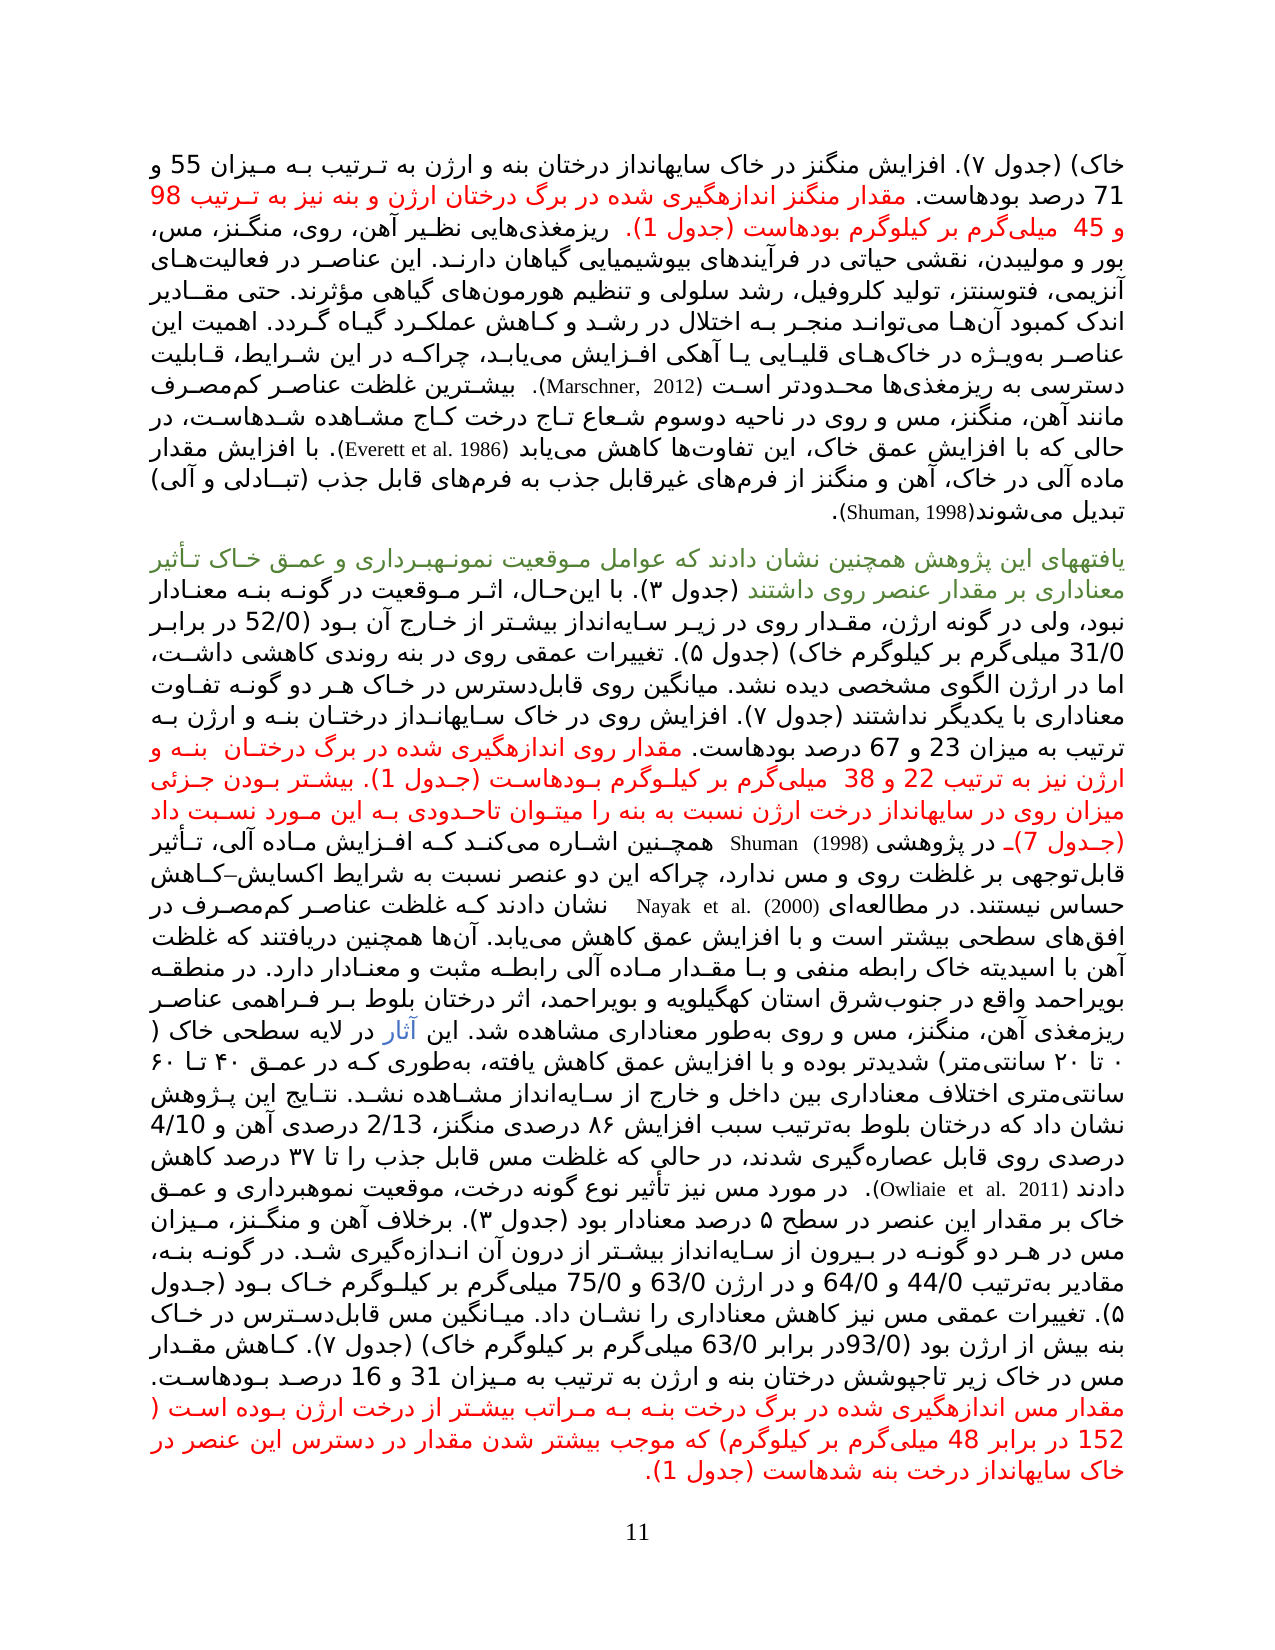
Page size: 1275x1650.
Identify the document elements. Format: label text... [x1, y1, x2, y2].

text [150, 150, 1125, 525]
text یافتههای این پژوهش همچنین نشان دادند که عوامل موقعیت نمونهبرداری و عمق خاک تأثیر معنا‌داری بر مقدار عنصر روی داشتند (جدول ۳). با این‌حال، اثر موقعیت در گونه بنه معنا‌دار نبود، ولی در گونه ارژن، مقدار روی در زیر سایه‌انداز بیشتر از خارج آن بود (52/0 در برابر 31/0 میلی‌گرم بر کیلوگرم خاک) (جدول ۵). تغییرات عمقی روی در بنه روندی کاهشی داشت، اما در ارژن الگوی مشخصی دیده نشد. میانگین روی قابل‌دسترس در خاک هر دو گونه تفاوت معنا‌داری با یکدیگر نداشتند (جدول ۷). افزایش روی در خاک سایهانداز درختان بنه و ارژن به ترتیب به میزان 23 و 67 درصد بودهاست. مقدار روی اندازهگیری شده در برگ درختان بنه و ارژن نیز به ترتیب 22 و 38 میلی‌گرم بر کیلوگرم بودهاست (جدول 1). بیشتر بودن جزئی میزان روی در سایهانداز درخت ارژن نسبت به بنه را میتوان تاحدودی به این مورد نسبت داد (جدول 7) در پژوهشی Shuman (1998) همچنین اشاره می‌کند که افزایش ماده آلی، تأثیر قابل‌توجهی بر غلظت روی و مس ندارد، چراکه این دو عنصر نسبت به شرایط اکسایش–کاهش حساس نیستند. در مطالعه‌ای Nayak et al. (2000) نشان دادند که غلظت عناصر کم‌مصرف در افق‌های سطحی بیشتر است و با افزایش عمق کاهش می‌یابد. آن‌ها همچنین دریافتند که غلظت آهن با اسیدیته خاک رابطه منفی و با مقدار ماده آلی رابطه مثبت و معنادار دارد. در منطقه بویراحمد واقع در جنوب‌شرق استان کهگیلویه و بویراحمد، اثر درختان بلوط بر فراهمی عناصر ریزمغذی آهن، منگنز، مس و روی به‌طور معناداری مشاهده شد. این آثار در لایه سطحی خاک (۰ تا ۲۰ سانتی‌متر) شدیدتر بوده و با افزایش عمق کاهش یافته، به‌طوری که در عمق ۴۰ تا ۶۰ سانتی‌متری اختلاف معناداری بین داخل و خارج از سایه‌انداز مشاهده نشد. نتایج این پژوهش نشان داد که درختان بلوط به‌ترتیب سبب افزایش ۸۶ درصدی منگنز، 2/13 درصدی آهن و 4/10 درصدی روی قابل عصاره‌گیری شدند، در حالی که غلظت مس قابل جذب را تا ۳۷ درصد کاهش دادند (Owliaie et al. 2011). در مورد مس نیز تأثیر نوع گونه درخت، موقعیت نموهبرداری و عمق خاک بر مقدار این عنصر در سطح ۵ درصد معنا‌دار بود (جدول ۳). برخلاف آهن و منگنز، میزان مس در هر دو گونه در بیرون از سایه‌انداز بیشتر از درون آن اندازه‌گیری شد. در گونه بنه، مقادیر به‌ترتیب 44/0 و 64/0 و در ارژن 63/0 و 75/0 میلی‌گرم بر کیلوگرم خاک بود (جدول ۵). تغییرات عمقی مس نیز کاهش معنا‌داری را نشان داد. میانگین مس قابل‌دسترس در خاک بنه بیش از ارژن بود (93/0در برابر 63/0 میلی‌گرم بر کیلوگرم خاک) (جدول ۷). کاهش مقدار مس در خاک زیر تاجپوشش درختان بنه و ارژن به ترتیب به میزان 31 و 16 درصد بودهاست. مقدار مس اندازهگیری شده در برگ درخت بنه به مراتب بیشتر از درخت ارژن بوده است (152 در برابر 48 میلی‌گرم بر کیلوگرم) که موجب بیشتر شدن مقدار در دسترس این عنصر در خاک سایهانداز درخت بنه شدهاست (جدول 1). [150, 544, 1125, 1486]
